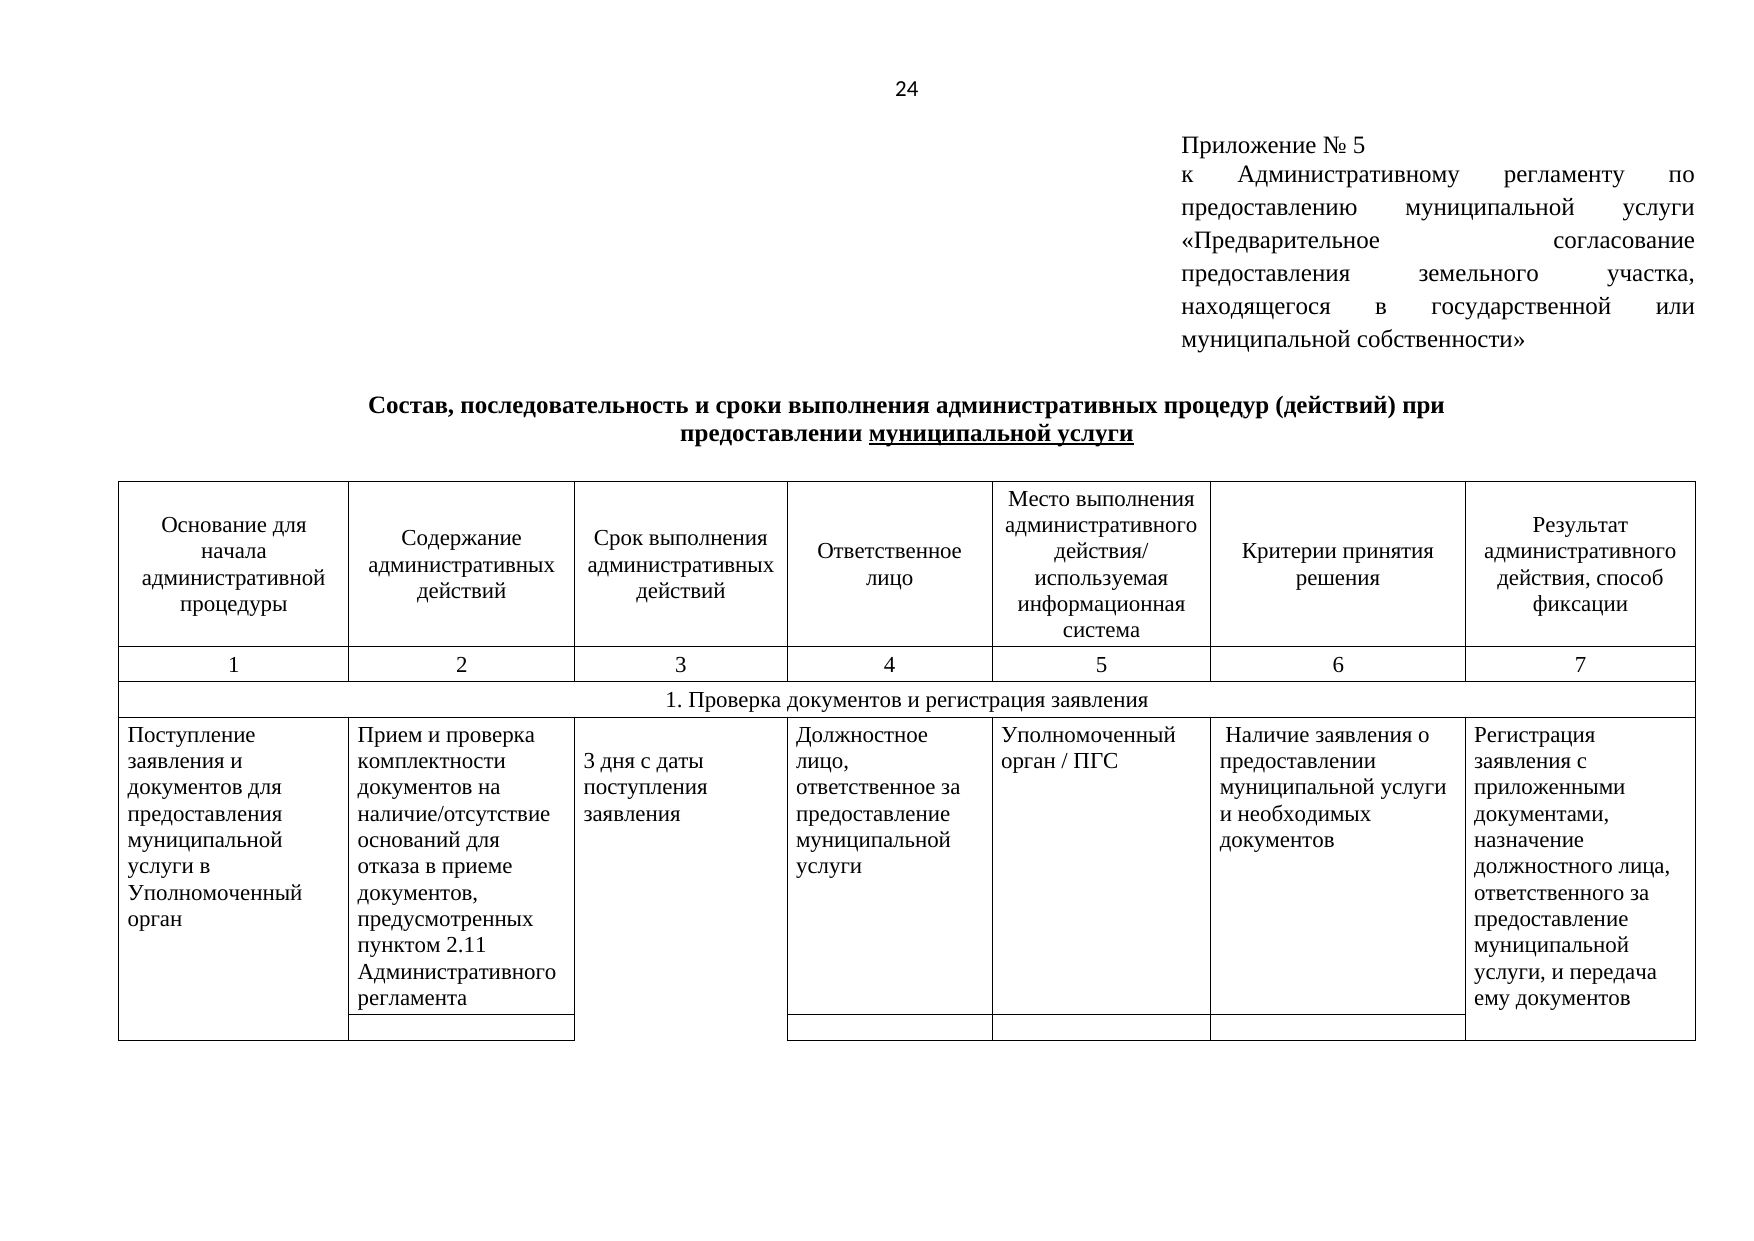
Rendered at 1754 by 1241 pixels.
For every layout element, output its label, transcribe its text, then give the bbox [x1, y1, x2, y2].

table_cell 3 дня с даты поступления заявления [575, 718, 787, 1040]
text Состав, последовательность и сроки выполнения административных процедур (действий) при [118, 390, 1695, 418]
text к Административному регламенту по предоставлению муниципальной услуги «Предварительное согласование предоставления земельного участка, находящегося в государственной или муниципальной собственности» [1181, 159, 1695, 352]
table_header Критерии принятия решения [1211, 482, 1465, 646]
text Приложение № 5 [1181, 130, 1695, 159]
table_cell 4 [788, 647, 992, 681]
table_cell 1. Проверка документов и регистрация заявления [119, 682, 1695, 717]
table_header Ответственное лицо [788, 482, 992, 646]
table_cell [788, 1015, 992, 1040]
table_cell Регистрация заявления с приложенными документами, назначение должностного лица, ответственного за предоставление муниципальной услуги, и передача ему документов [1466, 718, 1695, 1040]
table_header Содержание административных действий [349, 482, 574, 646]
text предоставлении муниципальной услуги [118, 418, 1695, 447]
table_cell 1 [119, 647, 348, 681]
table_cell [1211, 1015, 1465, 1040]
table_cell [349, 1015, 574, 1040]
table_cell 3 [575, 647, 787, 681]
table_cell Поступление заявления и документов для предоставления муниципальной услуги в Уполномоченный орган [119, 718, 348, 1040]
table_header Результат административного действия, способ фиксации [1466, 482, 1695, 646]
table_cell Прием и проверка комплектности документов на наличие/отсутствие оснований для отказа в приеме документов, предусмотренных пунктом 2.11 Административного регламента [349, 718, 574, 1013]
table_header Место выполнения административного действия/ используемая информационная система [993, 482, 1210, 646]
table_cell 7 [1466, 647, 1695, 681]
table_cell Наличие заявления о предоставлении муниципальной услуги и необходимых документов [1211, 718, 1465, 1013]
table_cell 6 [1211, 647, 1465, 681]
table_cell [993, 1015, 1210, 1040]
table_header Срок выполнения административных действий [575, 482, 787, 646]
table_cell Должностное лицо, ответственное за предоставление муниципальной услуги [788, 718, 992, 1013]
table_header Основание для начала административной процедуры [119, 482, 348, 646]
table_cell 2 [349, 647, 574, 681]
table_cell 5 [993, 647, 1210, 681]
table_cell Уполномоченный орган / ПГС [993, 718, 1210, 1013]
